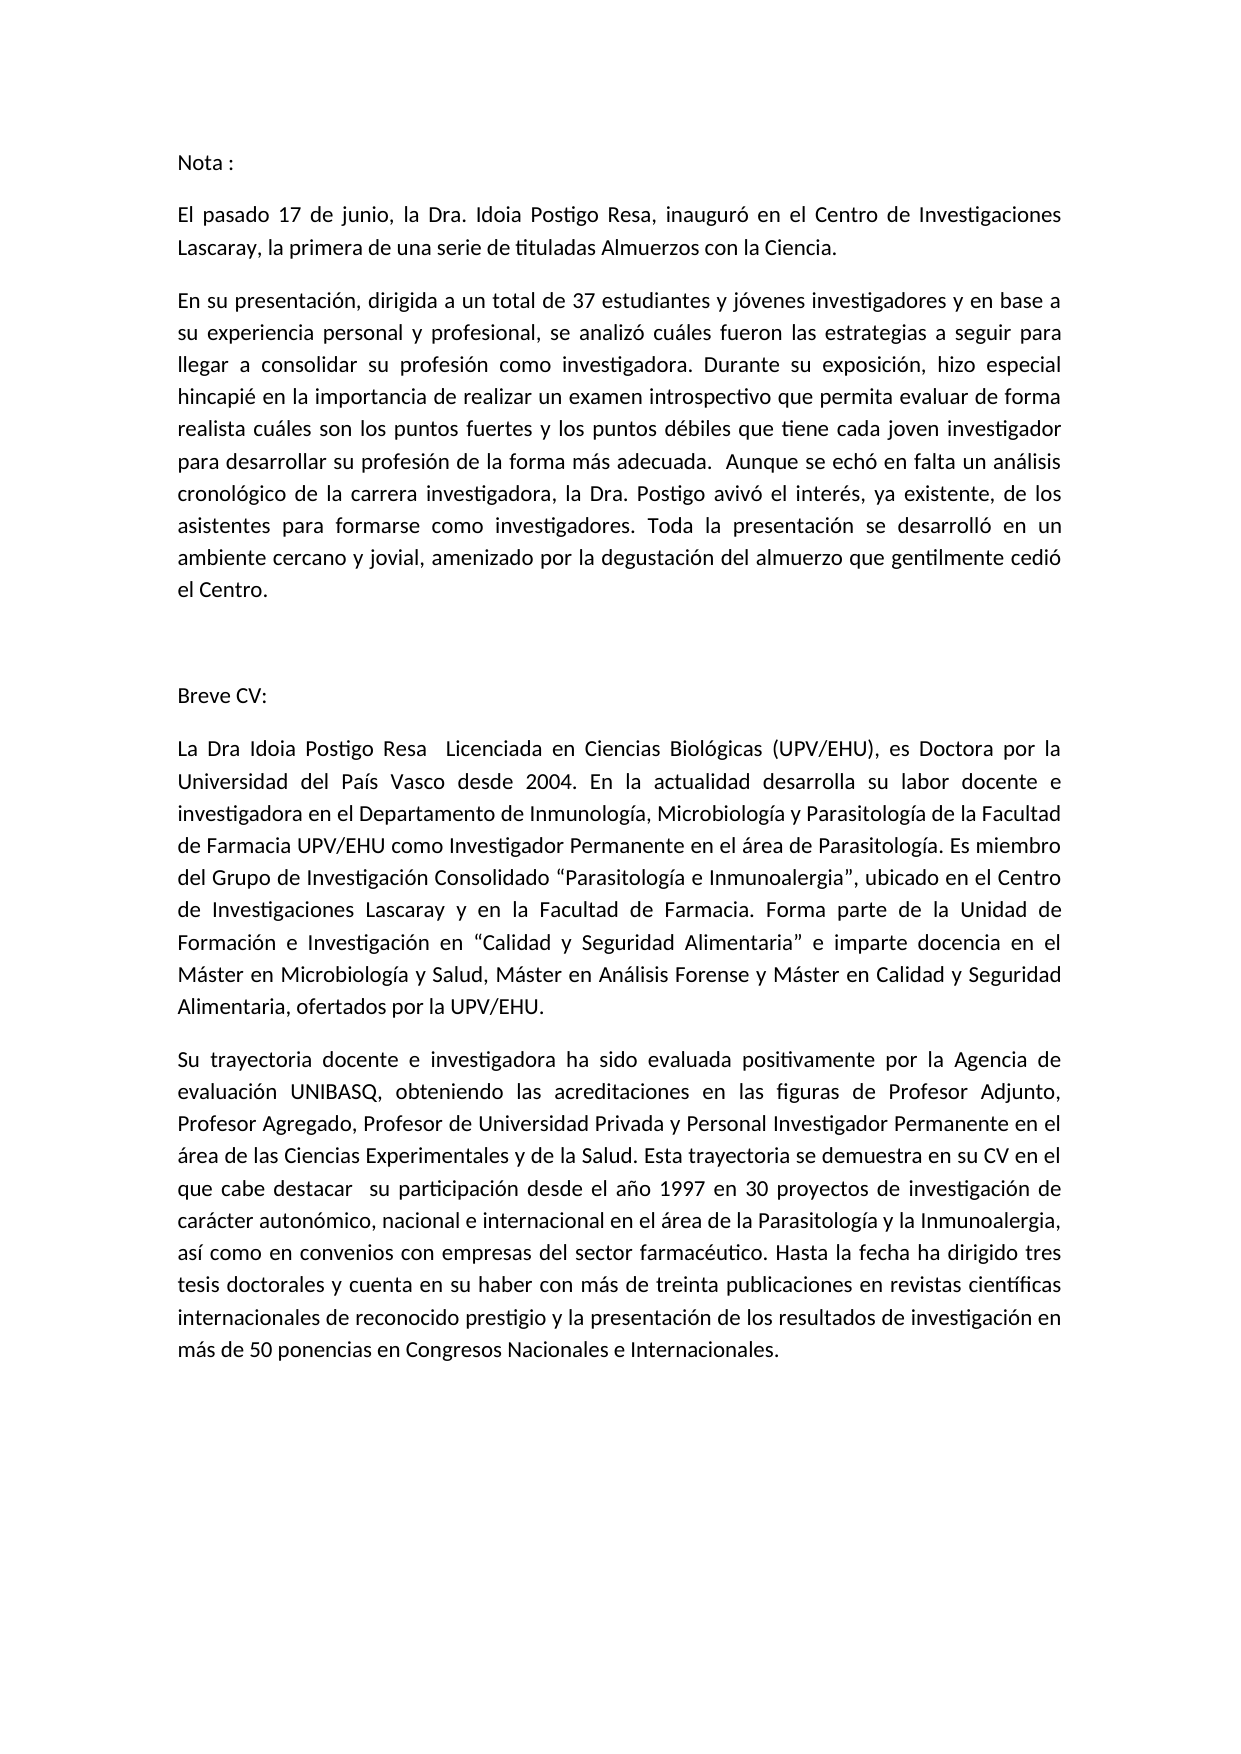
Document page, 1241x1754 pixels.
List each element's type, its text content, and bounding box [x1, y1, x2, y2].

text Breve CV: [177, 682, 1063, 709]
text El pasado 17 de junio, la Dra. Idoia Postigo Resa, inauguró en el Centro de Investigaciones Lascaray, la primera de una serie de tituladas Almuerzos con la Ciencia. [177, 201, 1063, 261]
text Su trayectoria docente e investigadora ha sido evaluada positivamente por la Agencia de evaluación UNIBASQ, obteniendo las acreditaciones en las figuras de Profesor Adjunto, Profesor Agregado, Profesor de Universidad Privada y Personal Investigador Permanente en el área de las Ciencias Experimentales y de la Salud. Esta trayectoria se demuestra en su CV en el que cabe destacar su participación desde el año 1997 en 30 proyectos de investigación de carácter autonómico, nacional e internacional en el área de la Parasitología y la Inmunoalergia, así como en convenios con empresas del sector farmacéutico. Hasta la fecha ha dirigido tres tesis doctorales y cuenta en su haber con más de treinta publicaciones en revistas científicas internacionales de reconocido prestigio y la presentación de los resultados de investigación en más de 50 ponencias en Congresos Nacionales e Internacionales. [177, 1045, 1063, 1363]
text La Dra Idoia Postigo Resa Licenciada en Ciencias Biológicas (UPV/EHU), es Doctora por la Universidad del País Vasco desde 2004. En la actualidad desarrolla su labor docente e investigadora en el Departamento de Inmunología, Microbiología y Parasitología de la Facultad de Farmacia UPV/EHU como Investigador Permanente en el área de Parasitología. Es miembro del Grupo de Investigación Consolidado “Parasitología e Inmunoalergia”, ubicado en el Centro de Investigaciones Lascaray y en la Facultad de Farmacia. Forma parte de la Unidad de Formación e Investigación en “Calidad y Seguridad Alimentaria” e imparte docencia en el Máster en Microbiología y Salud, Máster en Análisis Forense y Máster en Calidad y Seguridad Alimentaria, ofertados por la UPV/EHU. [177, 734, 1063, 1020]
text En su presentación, dirigida a un total de 37 estudiantes y jóvenes investigadores y en base a su experiencia personal y profesional, se analizó cuáles fueron las estrategias a seguir para llegar a consolidar su profesión como investigadora. Durante su exposición, hizo especial hincapié en la importancia de realizar un examen introspectivo que permita evaluar de forma realista cuáles son los puntos fuertes y los puntos débiles que tiene cada joven investigador para desarrollar su profesión de la forma más adecuada. Aunque se echó en falta un análisis cronológico de la carrera investigadora, la Dra. Postigo avivó el interés, ya existente, de los asistentes para formarse como investigadores. Toda la presentación se desarrolló en un ambiente cercano y jovial, amenizado por la degustación del almuerzo que gentilmente cedió el Centro. [177, 286, 1063, 603]
text Nota : [177, 148, 1063, 176]
